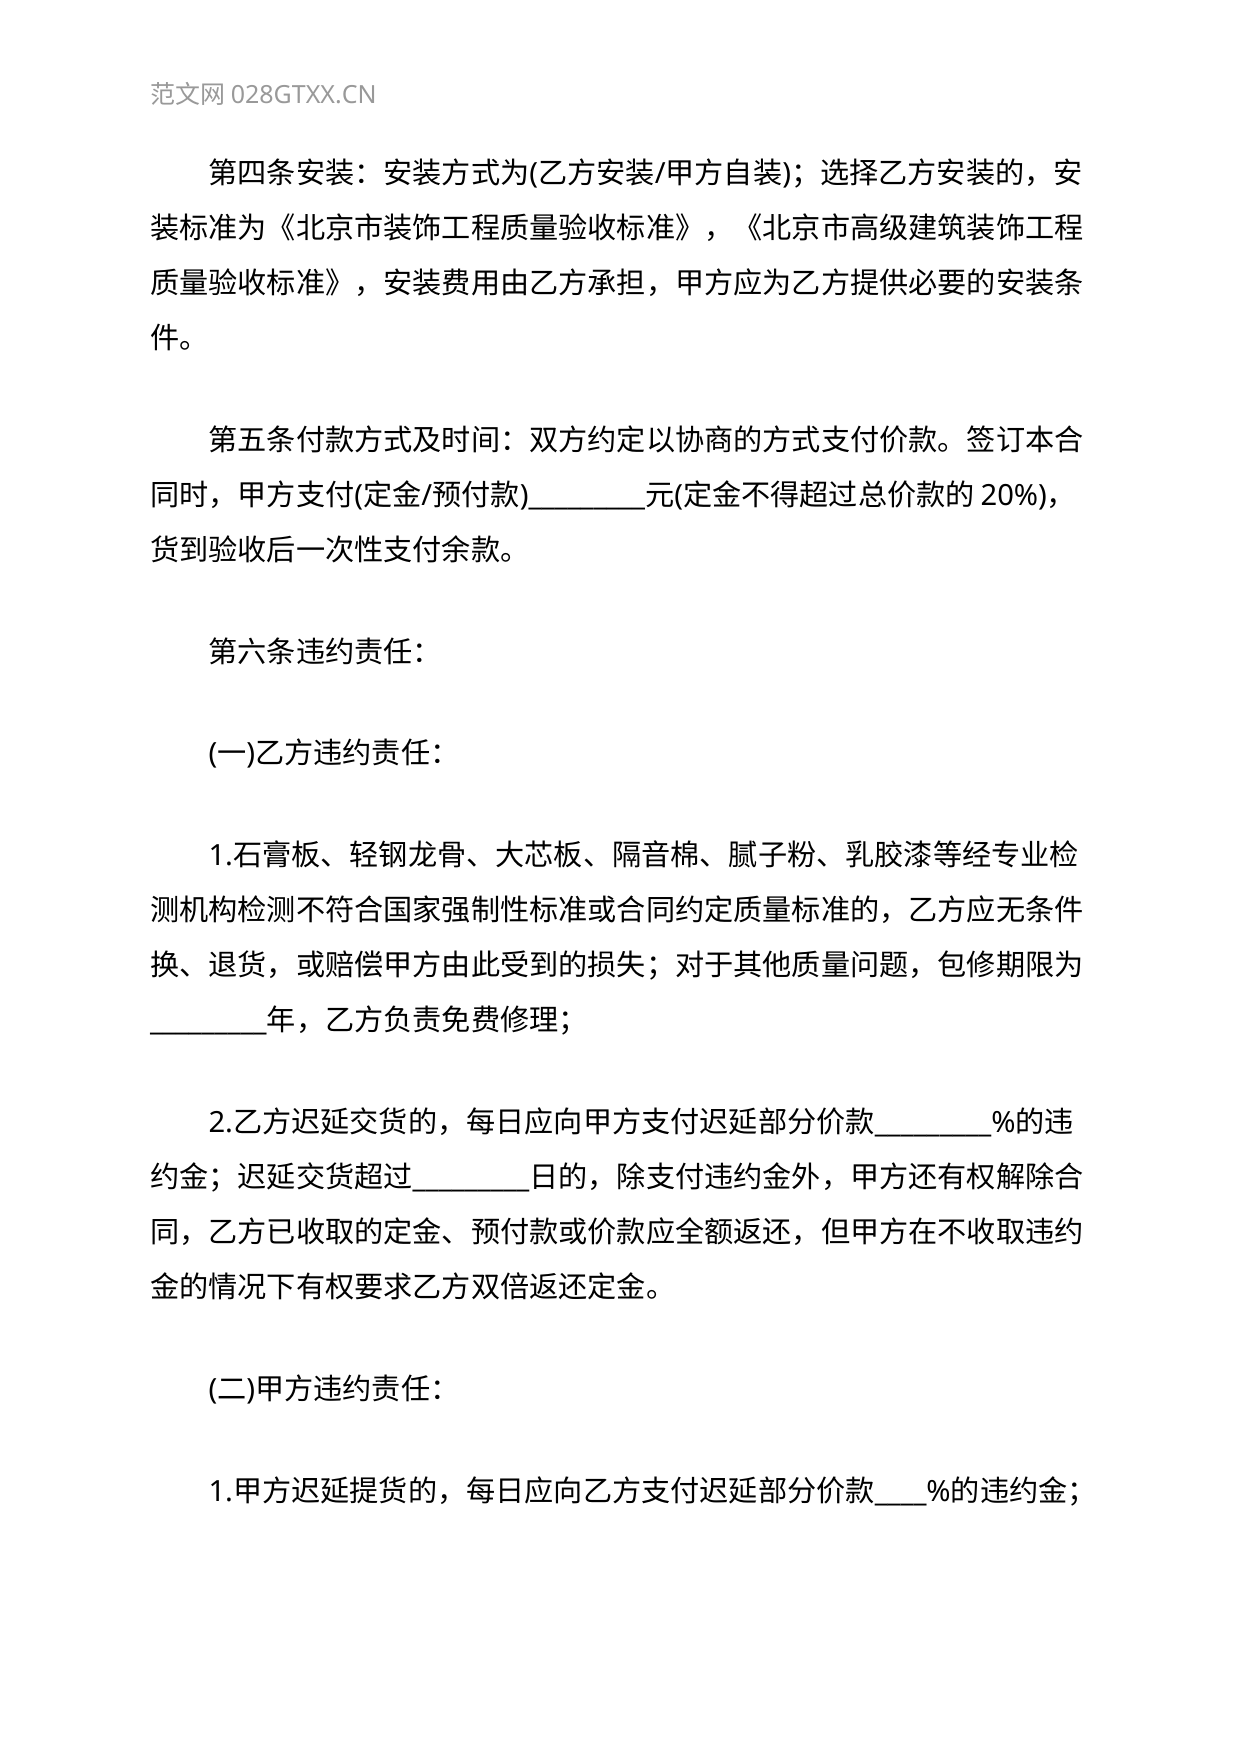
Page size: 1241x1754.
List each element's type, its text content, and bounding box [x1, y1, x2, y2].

text (一)乙方违约责任： [150, 730, 1090, 772]
text 第四条安装：安装方式为(乙方安装/甲方自装)；选择乙方安装的，安装标准为《北京市装饰工程质量验收标准》，《北京市高级建筑装饰工程质量验收标准》，安装费用由乙方承担，甲方应为乙方提供必要的安装条件。 [150, 150, 1090, 357]
text 第六条违约责任： [150, 628, 1090, 671]
text 2.乙方迟延交货的，每日应向甲方支付迟延部分价款_________%的违约金；迟延交货超过_________日的，除支付违约金外，甲方还有权解除合同，乙方已收取的定金、预付款或价款应全额返还，但甲方在不收取违约金的情况下有权要求乙方双倍返还定金。 [150, 1099, 1090, 1306]
text 1.石膏板、轻钢龙骨、大芯板、隔音棉、腻子粉、乳胶漆等经专业检测机构检测不符合国家强制性标准或合同约定质量标准的，乙方应无条件换、退货，或赔偿甲方由此受到的损失；对于其他质量问题，包修期限为_________年，乙方负责免费修理； [150, 832, 1090, 1039]
text 第五条付款方式及时间：双方约定以协商的方式支付价款。签订本合同时，甲方支付(定金/预付款)_________元(定金不得超过总价款的20%)，货到验收后一次性支付余款。 [150, 417, 1090, 569]
text 1.甲方迟延提货的，每日应向乙方支付迟延部分价款____%的违约金； [150, 1467, 1090, 1510]
text (二)甲方违约责任： [150, 1365, 1090, 1408]
